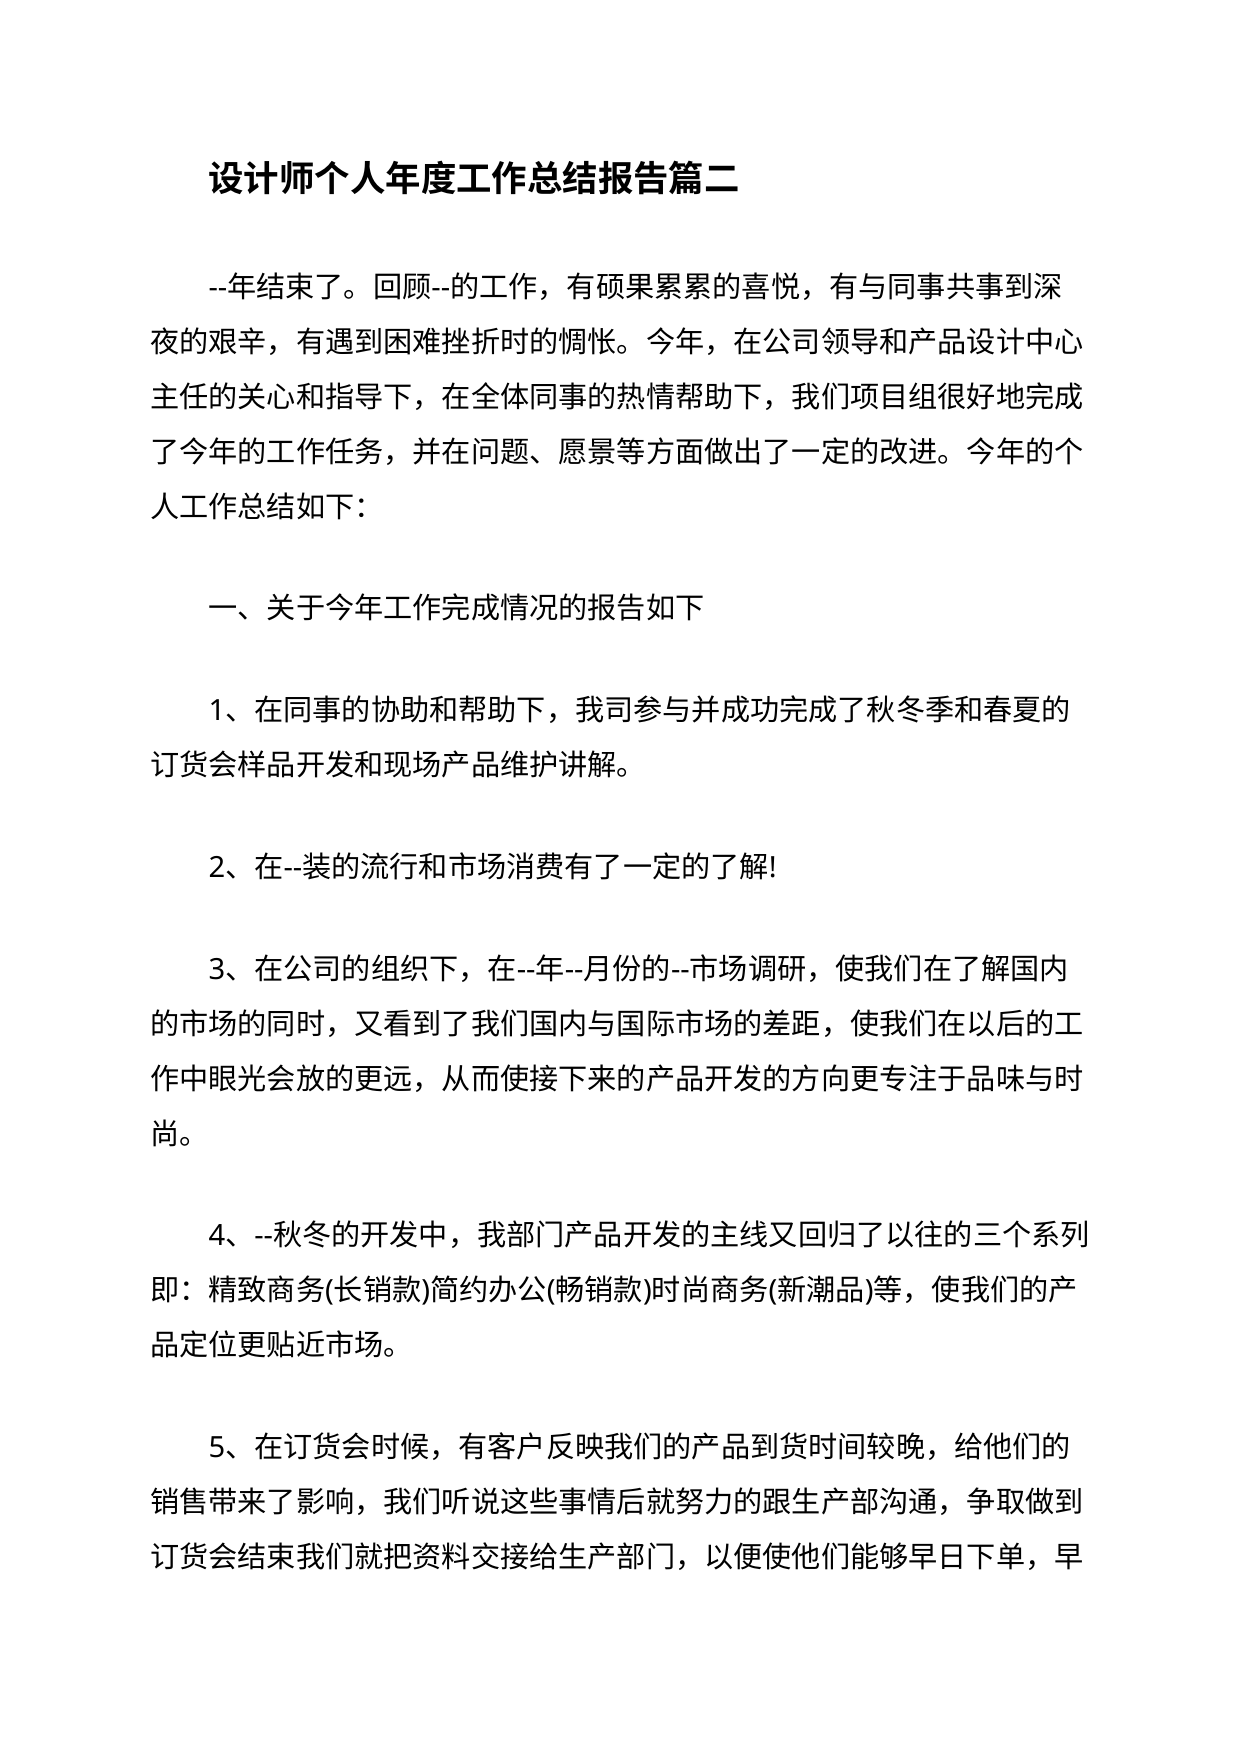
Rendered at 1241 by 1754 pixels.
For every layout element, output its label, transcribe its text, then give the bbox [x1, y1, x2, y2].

text 一、关于今年工作完成情况的报告如下 [150, 585, 1090, 627]
text 2、在--装的流行和市场消费有了一定的了解! [150, 843, 1090, 886]
text --年结束了。回顾--的工作，有硕果累累的喜悦，有与同事共事到深夜的艰辛，有遇到困难挫折时的惆怅。今年，在公司领导和产品设计中心主任的关心和指导下，在全体同事的热情帮助下，我们项目组很好地完成了今年的工作任务，并在问题、愿景等方面做出了一定的改进。今年的个人工作总结如下： [150, 263, 1090, 525]
text 3、在公司的组织下，在--年--月份的--市场调研，使我们在了解国内的市场的同时，又看到了我们国内与国际市场的差距，使我们在以后的工作中眼光会放的更远，从而使接下来的产品开发的方向更专注于品味与时尚。 [150, 945, 1090, 1152]
text 1、在同事的协助和帮助下，我司参与并成功完成了秋冬季和春夏的订货会样品开发和现场产品维护讲解。 [150, 687, 1090, 784]
text 设计师个人年度工作总结报告篇二 [150, 150, 1090, 201]
text 4、--秋冬的开发中，我部门产品开发的主线又回归了以往的三个系列即：精致商务(长销款)简约办公(畅销款)时尚商务(新潮品)等，使我们的产品定位更贴近市场。 [150, 1212, 1090, 1364]
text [150, 1424, 1090, 1576]
